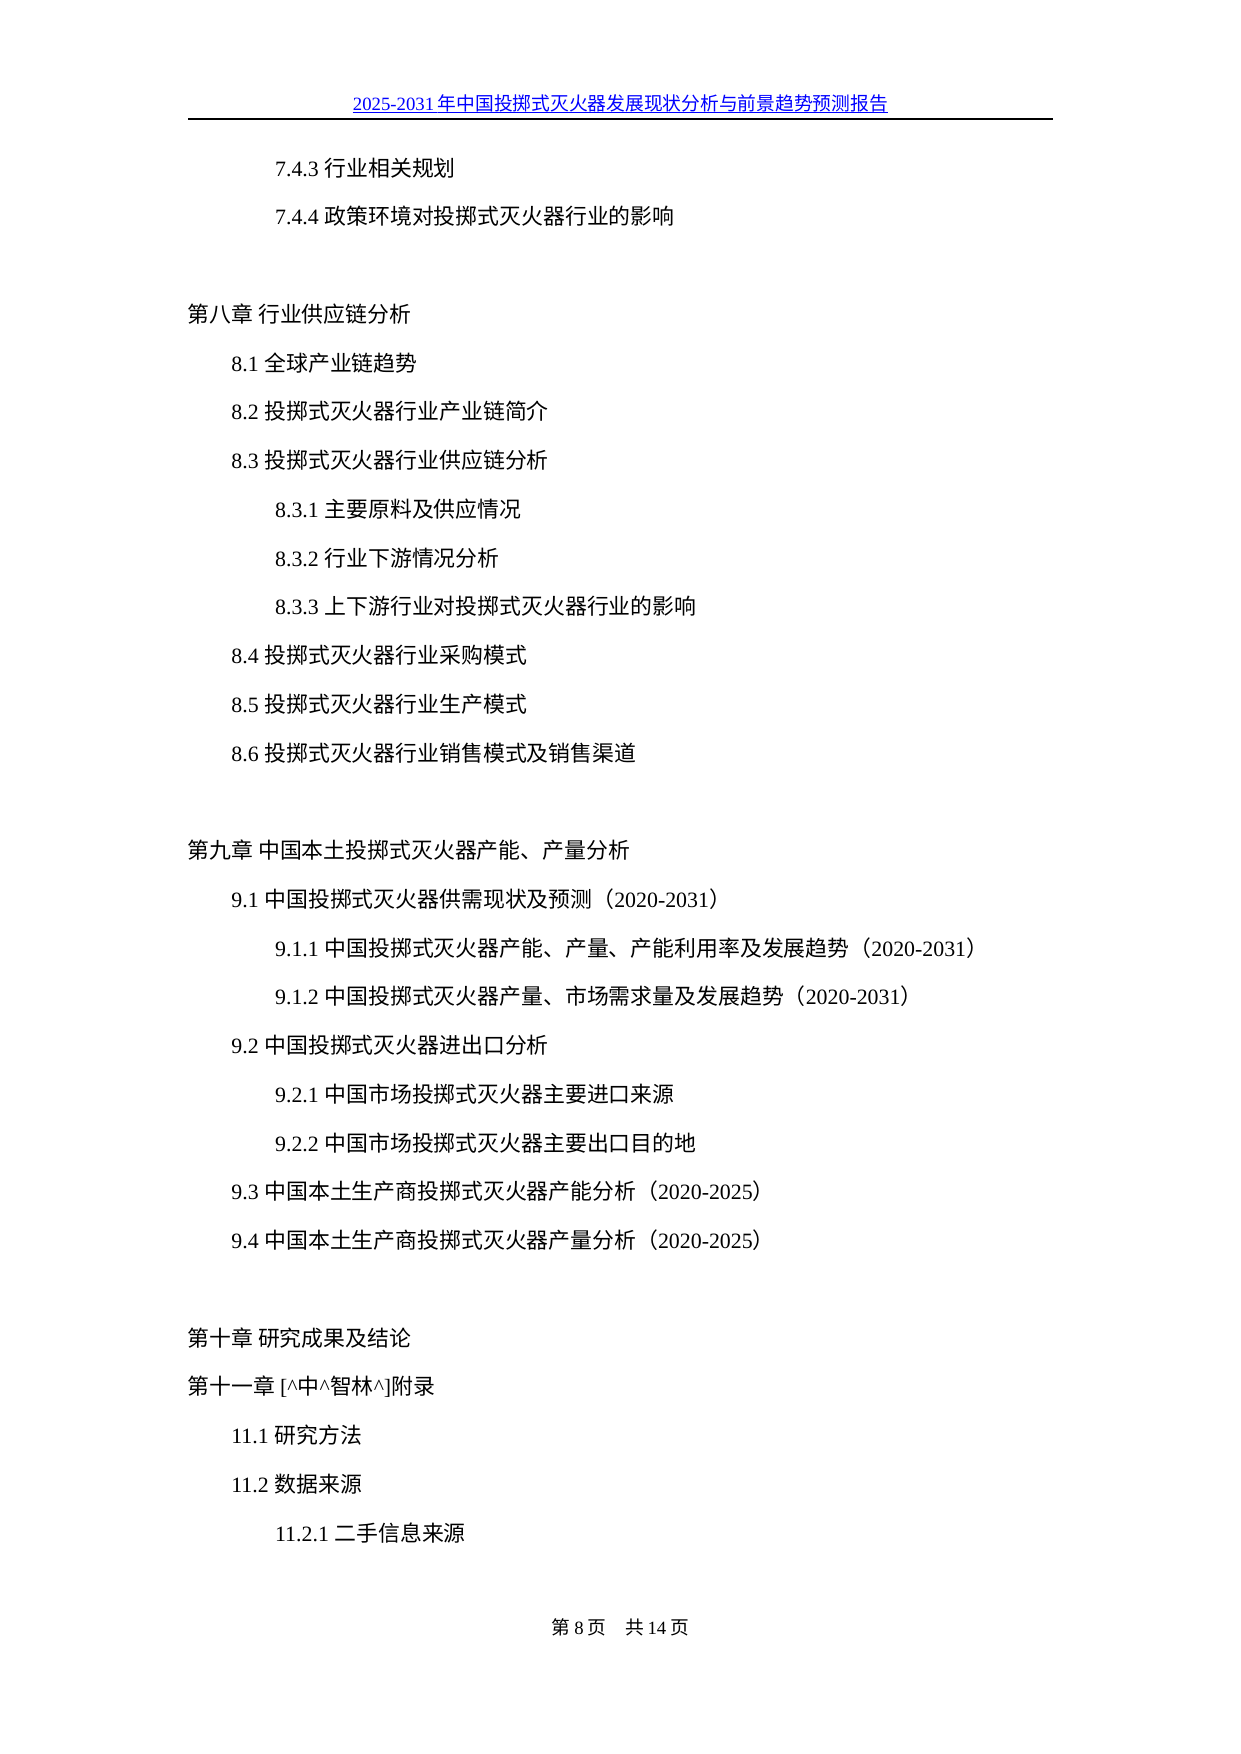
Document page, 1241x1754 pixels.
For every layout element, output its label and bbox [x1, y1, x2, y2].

text [187, 150, 1053, 1548]
